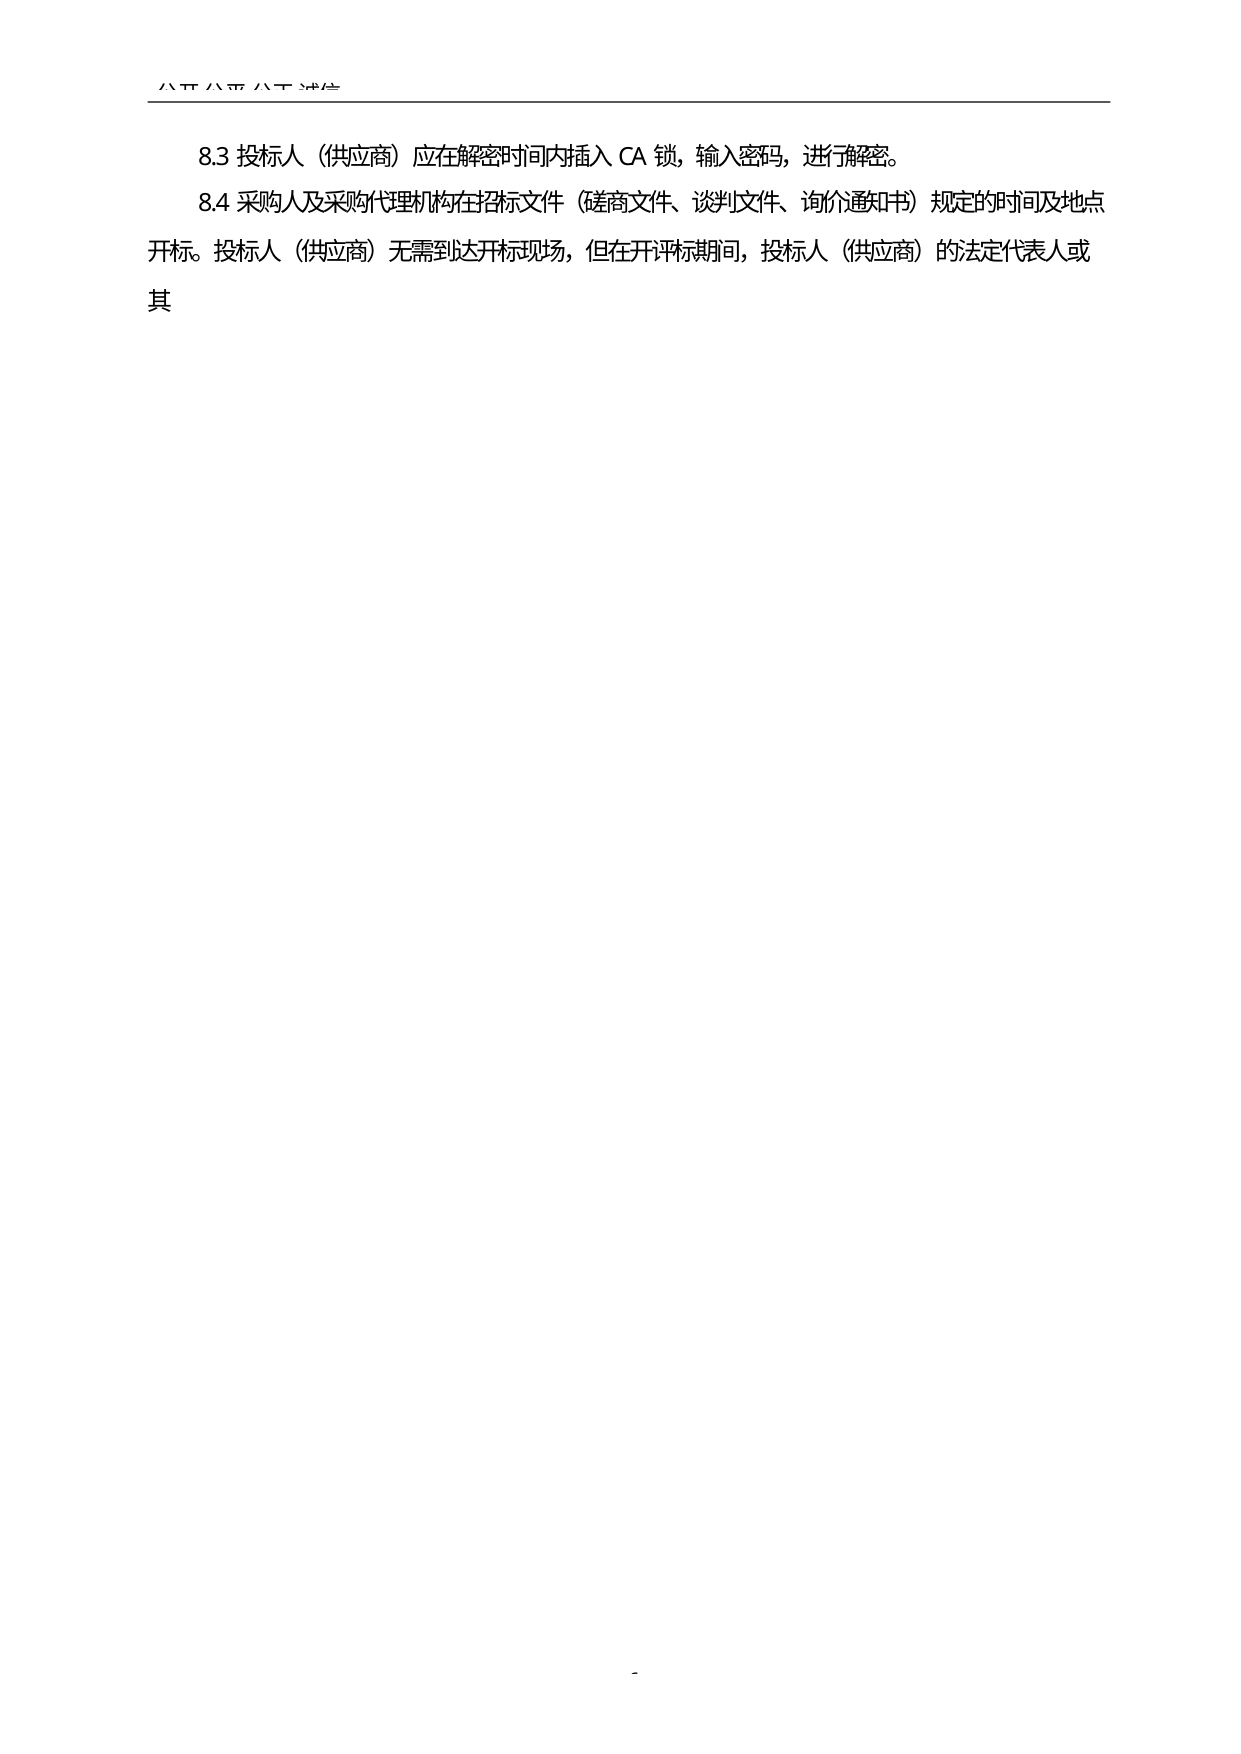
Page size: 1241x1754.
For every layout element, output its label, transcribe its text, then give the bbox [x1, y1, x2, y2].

list 采购人及采购代理机构在招标文件（磋商文件、谈判文件、询价通知书）规定的时间及地点开标。投标人（供应商）无需到达开标现场，但在开评标期间，投标人（供应商）的法定代表人或其 [148, 182, 1112, 317]
list 投标人（供应商）应在解密时间内插入CA 锁，输入密码，进行解密。 [198, 139, 1148, 171]
